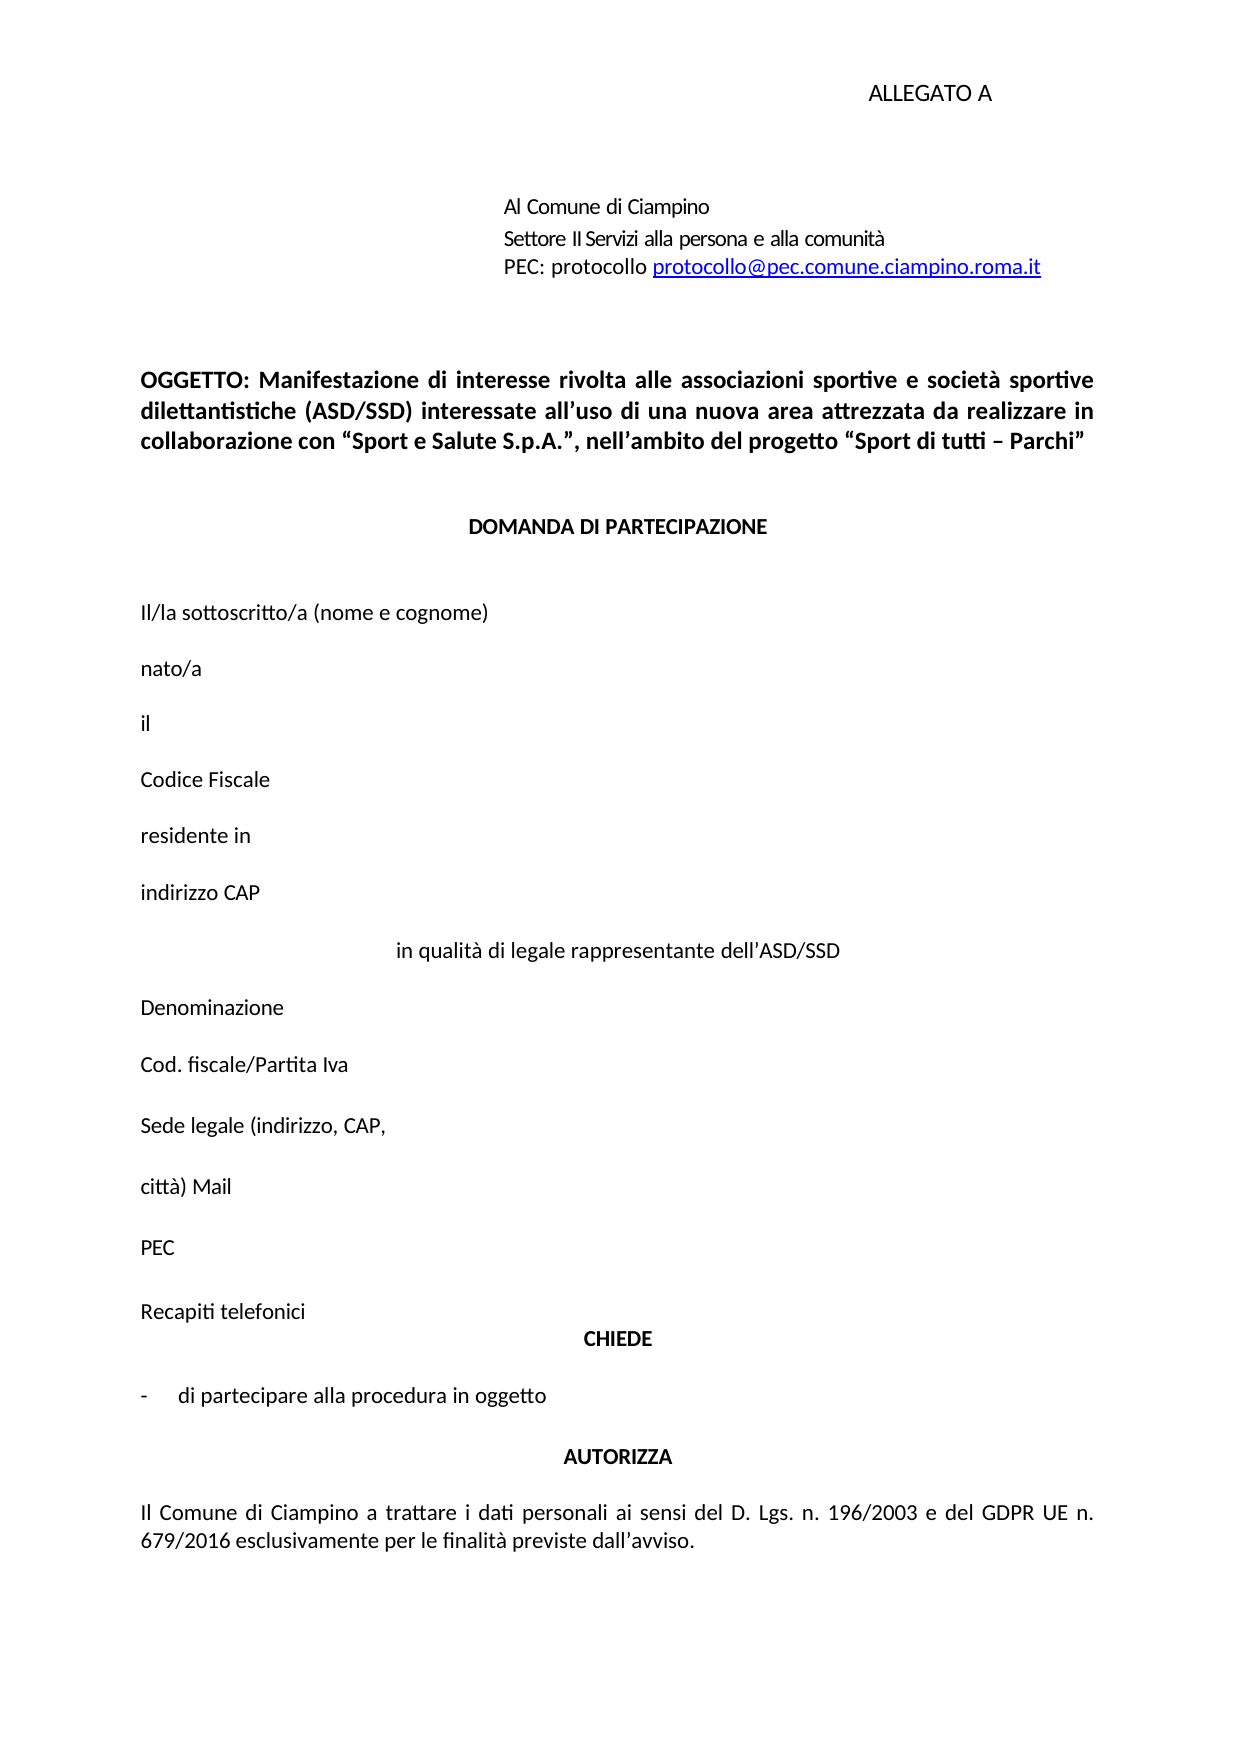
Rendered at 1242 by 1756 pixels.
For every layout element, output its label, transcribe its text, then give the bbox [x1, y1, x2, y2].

text Codice Fiscale residente in indirizzo CAP [140, 766, 306, 906]
title OGGETTO: Manifestazione di interesse rivolta alle associazioni sportive e società sportive dilettantistiche (ASD/SSD) interessate all’uso di una nuova area attrezzata da realizzare in collaborazione con “Sport e Salute S.p.A.”, nell’ambito del progetto “Sport di tutti – Parchi” [140, 364, 1096, 456]
text Recapiti telefonici [140, 1298, 1123, 1325]
text Il Comune di Ciampino a trattare i dati personali ai sensi del D. Lgs. n. 196/2003 e del GDPR UE n. 679/2016 esclusivamente per le finalità previste dall’avviso. [140, 1498, 1096, 1554]
text Cod. fiscale/Partita Iva [140, 1051, 1123, 1078]
text Settore II Servizi alla persona e alla comunità [504, 224, 1123, 252]
text Il/la sottoscritto/a (nome e cognome) nato/a [140, 598, 494, 682]
subtitle CHIEDE [118, 1325, 1117, 1352]
subtitle AUTORIZZA [118, 1442, 1117, 1470]
text Denominazione [140, 993, 1123, 1021]
list di partecipare alla procedura in oggetto [140, 1382, 1123, 1410]
text in qualità di legale rappresentante dell’ASD/SSD [118, 936, 1117, 964]
text il [140, 710, 1123, 737]
subtitle DOMANDA DI PARTECIPAZIONE [118, 512, 1117, 540]
text PEC: protocollo protocollo@pec.comune.ciampino.roma.it [504, 252, 1123, 280]
text PEC [140, 1233, 1123, 1261]
text Al Comune di Ciampino [504, 192, 1123, 220]
text Sede legale (indirizzo, CAP, città) Mail [140, 1111, 421, 1200]
